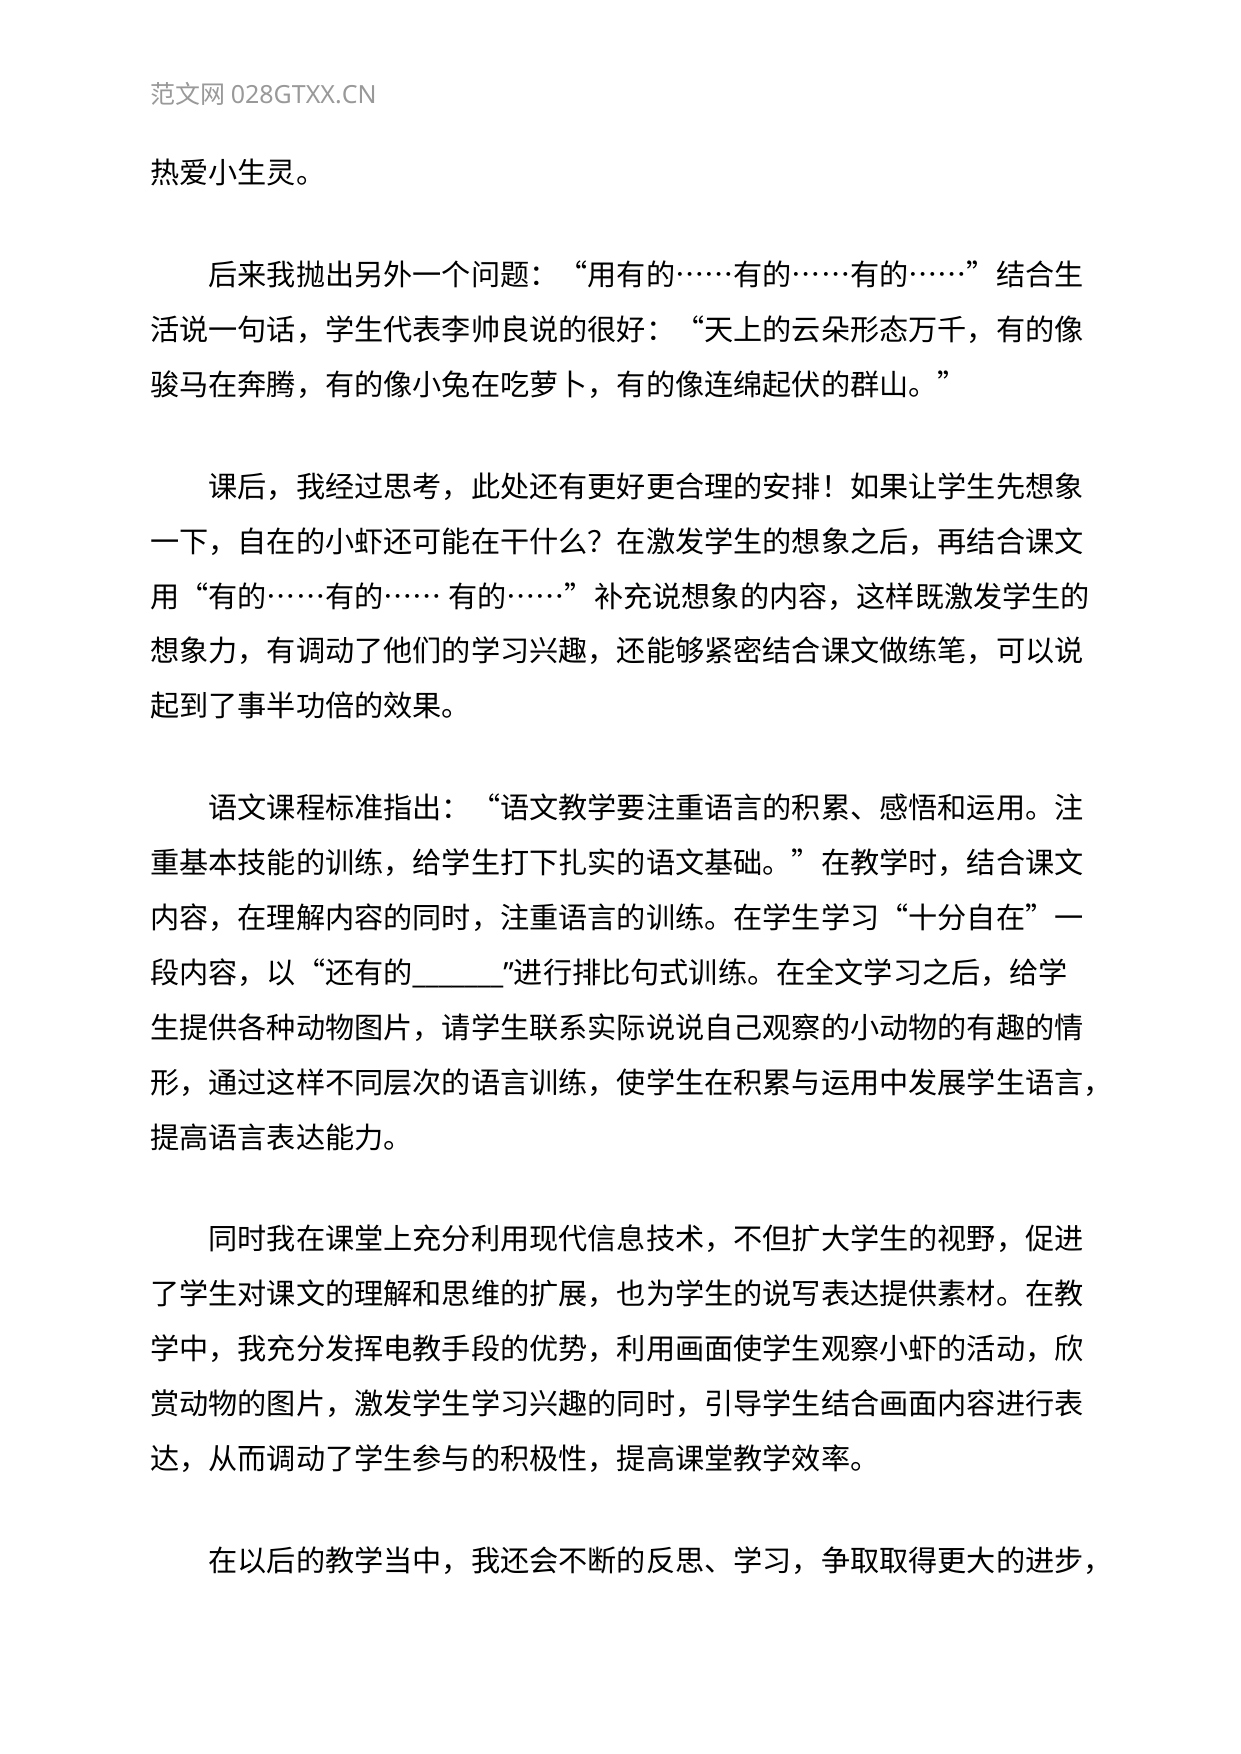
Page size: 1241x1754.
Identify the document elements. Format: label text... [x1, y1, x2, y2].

text 课后，我经过思考，此处还有更好更合理的安排！如果让学生先想象一下，自在的小虾还可能在干什么？在激发学生的想象之后，再结合课文用“有的……有的…… 有的……”补充说想象的内容，这样既激发学生的想象力，有调动了他们的学习兴趣，还能够紧密结合课文做练笔，可以说起到了事半功倍的效果。 [150, 463, 1090, 725]
text 语文课程标准指出：“语文教学要注重语言的积累、感悟和运用。注重基本技能的训练，给学生打下扎实的语文基础。”在教学时，结合课文内容，在理解内容的同时，注重语言的训练。在学生学习“十分自在”一段内容，以“还有的_______”进行排比句式训练。在全文学习之后，给学生提供各种动物图片，请学生联系实际说说自己观察的小动物的有趣的情形，通过这样不同层次的语言训练，使学生在积累与运用中发展学生语言，提高语言表达能力。 [150, 785, 1090, 1156]
text 同时我在课堂上充分利用现代信息技术，不但扩大学生的视野，促进了学生对课文的理解和思维的扩展，也为学生的说写表达提供素材。在教学中，我充分发挥电教手段的优势，利用画面使学生观察小虾的活动，欣赏动物的图片，激发学生学习兴趣的同时，引导学生结合画面内容进行表达，从而调动了学生参与的积极性，提高课堂教学效率。 [150, 1216, 1090, 1478]
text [150, 150, 1090, 192]
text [150, 1537, 1090, 1579]
text 后来我抛出另外一个问题：“用有的……有的……有的……”结合生活说一句话，学生代表李帅良说的很好：“天上的云朵形态万千，有的像骏马在奔腾，有的像小兔在吃萝卜，有的像连绵起伏的群山。” [150, 252, 1090, 404]
